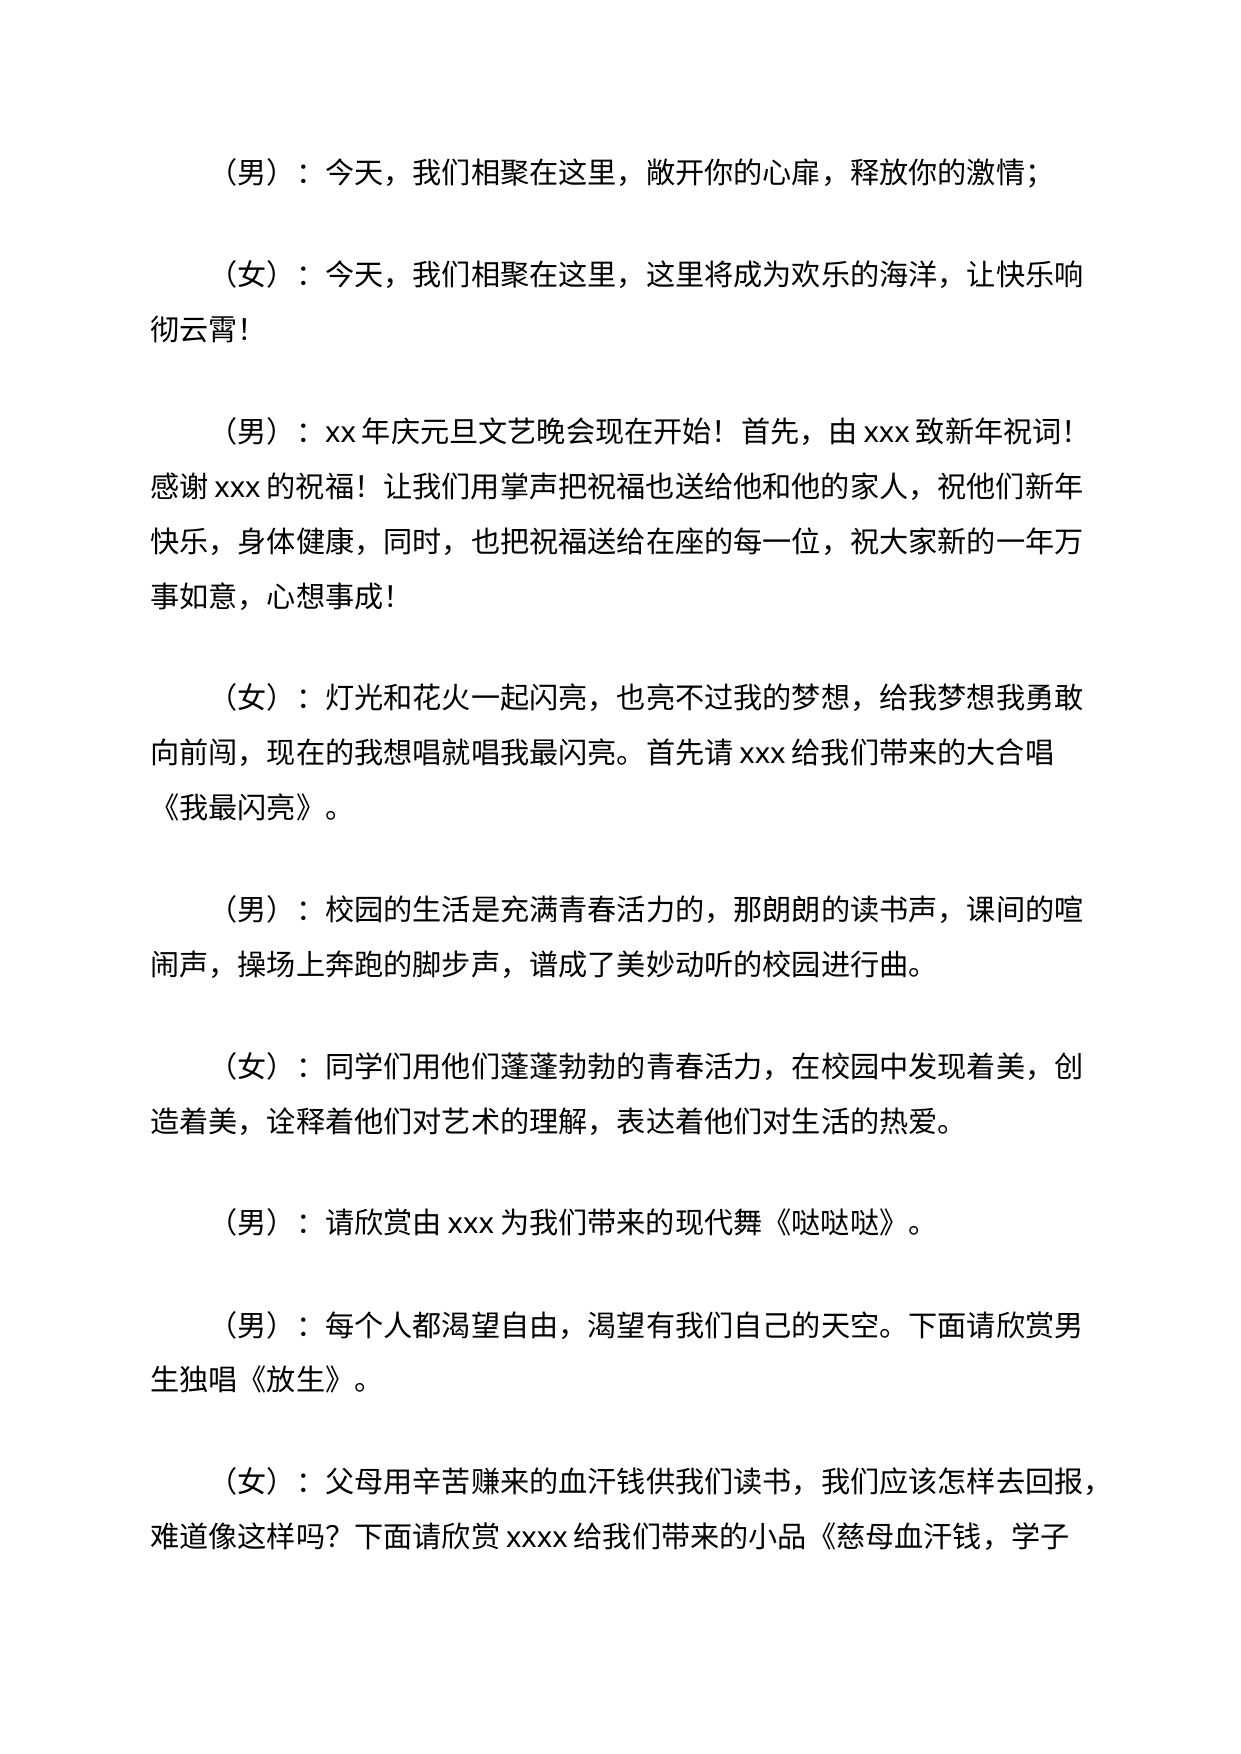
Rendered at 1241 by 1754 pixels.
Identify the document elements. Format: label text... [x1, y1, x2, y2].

text （男）：每个人都渴望自由，渴望有我们自己的天空。下面请欣赏男生独唱《放生》。 [150, 1302, 1090, 1399]
text （女）：今天，我们相聚在这里，这里将成为欢乐的海洋，让快乐响彻云霄！ [150, 252, 1090, 349]
text （女）：灯光和花火一起闪亮，也亮不过我的梦想，给我梦想我勇敢向前闯，现在的我想唱就唱我最闪亮。首先请xxx给我们带来的大合唱《我最闪亮》。 [150, 675, 1090, 827]
text （男）：今天，我们相聚在这里，敞开你的心扉，释放你的激情； [150, 150, 1090, 192]
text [150, 1459, 1090, 1556]
text （男）：xx年庆元旦文艺晚会现在开始！首先，由xxx致新年祝词！感谢xxx的祝福！让我们用掌声把祝福也送给他和他的家人，祝他们新年快乐，身体健康，同时，也把祝福送给在座的每一位，祝大家新的一年万事如意，心想事成！ [150, 408, 1090, 616]
text （男）：校园的生活是充满青春活力的，那朗朗的读书声，课间的喧闹声，操场上奔跑的脚步声，谱成了美妙动听的校园进行曲。 [150, 887, 1090, 984]
text （女）：同学们用他们蓬蓬勃勃的青春活力，在校园中发现着美，创造着美，诠释着他们对艺术的理解，表达着他们对生活的热爱。 [150, 1043, 1090, 1141]
text （男）：请欣赏由xxx为我们带来的现代舞《哒哒哒》。 [150, 1200, 1090, 1242]
